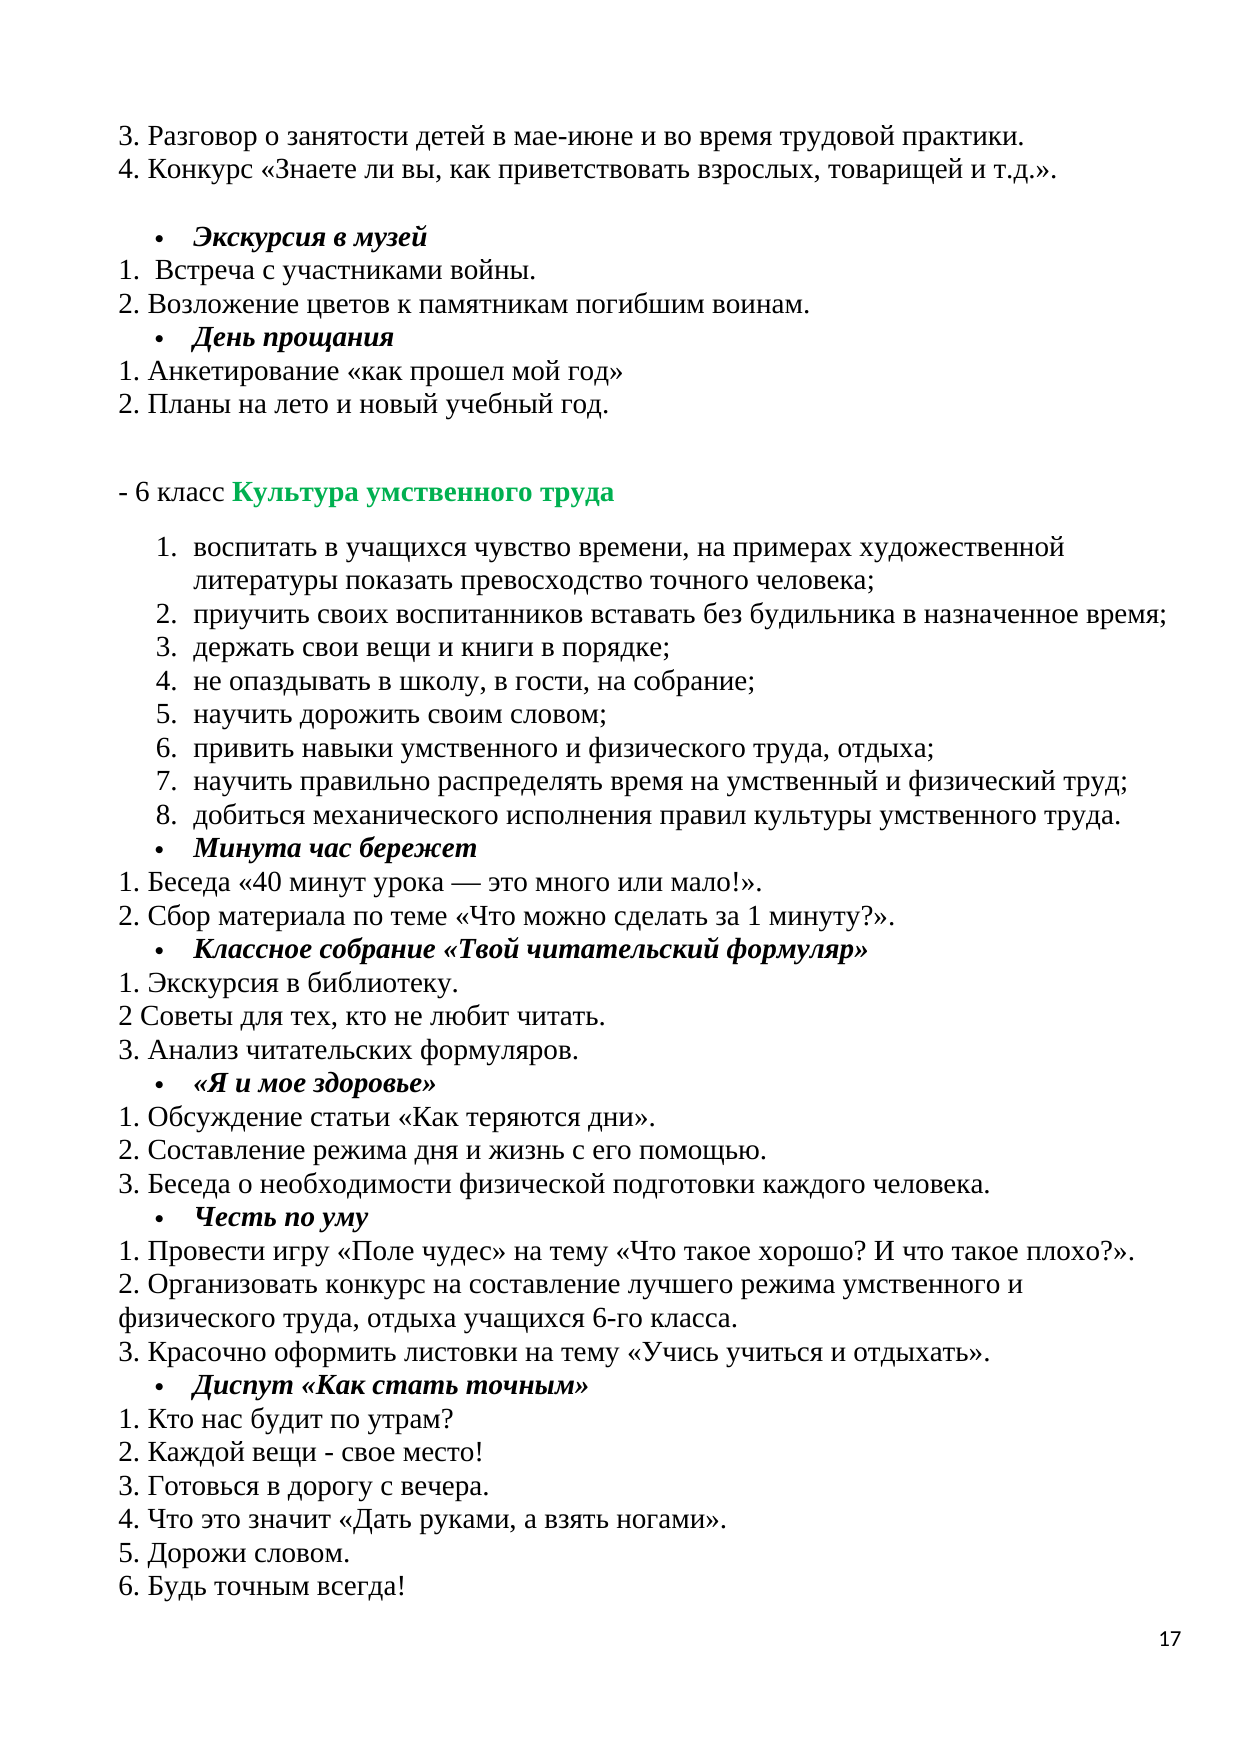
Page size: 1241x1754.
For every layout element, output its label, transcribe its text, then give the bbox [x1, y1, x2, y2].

text 1. Анкетирование «как прошел мой год» [118, 353, 1181, 386]
list добиться механического исполнения правил культуры умственного труда. [156, 797, 1181, 831]
list Диспут «Как стать точным» [156, 1367, 1181, 1401]
text - 6 класс Культура умственного труда [118, 474, 1181, 508]
list научить дорожить своим словом; [156, 696, 1181, 730]
text 1. Экскурсия в библиотеку. [118, 965, 1181, 998]
list Экскурсия в музей [156, 219, 1181, 252]
text 5. Дорожи словом. [118, 1535, 1181, 1568]
text 1. Встреча с участниками войны. [118, 252, 1181, 286]
text 1. Кто нас будит по утрам? [118, 1401, 1181, 1434]
text 3. Красочно оформить листовки на тему «Учись учиться и отдыхать». [118, 1334, 1181, 1367]
text 2. Составление режима дня и жизнь с его помощью. [118, 1132, 1181, 1166]
text 2. Планы на лето и новый учебный год. [118, 386, 1181, 420]
text 2. Каждой вещи - свое место! [118, 1434, 1181, 1468]
text 2. Возложение цветов к памятникам погибшим воинам. [118, 286, 1181, 319]
list воспитать в учащихся чувство времени, на примерах художественной литературы показать превосходство точного человека; [156, 529, 1181, 596]
text 3. Готовься в дорогу с вечера. [118, 1468, 1181, 1501]
text 3. Беседа о необходимости физической подготовки каждого человека. [118, 1166, 1181, 1199]
list Минута час бережет [156, 831, 1181, 864]
list привить навыки умственного и физического труда, отдыха; [156, 730, 1181, 763]
text 4. Что это значит «Дать руками, а взять ногами». [118, 1501, 1181, 1535]
text 6. Будь точным всегда! [118, 1568, 1181, 1602]
list «Я и мое здоровье» [156, 1065, 1181, 1099]
list Честь по уму [156, 1199, 1181, 1233]
text 2. Сбор материала по теме «Что можно сделать за 1 минуту?». [118, 898, 1181, 931]
list научить правильно распределять время на умственный и физический труд; [156, 763, 1181, 797]
list День прощания [156, 319, 1181, 353]
text 4. Конкурс «Знаете ли вы, как приветствовать взрослых, товарищей и т.д.». [118, 152, 1181, 185]
text 3. Разговор о занятости детей в мае-июне и во время трудовой практики. [118, 118, 1181, 152]
text 3. Анализ читательских формуляров. [118, 1032, 1181, 1065]
text 1. Провести игру «Поле чудес» на тему «Что такое хорошо? И что такое плохо?». [118, 1233, 1181, 1267]
text 2 Советы для тех, кто не любит читать. [118, 998, 1181, 1032]
text 1. Беседа «40 минут урока — это много или мало!». [118, 864, 1181, 898]
list приучить своих воспитанников вставать без будильника в назначенное время; [156, 596, 1181, 629]
text 1. Обсуждение статьи «Как теряются дни». [118, 1099, 1181, 1132]
list держать свои вещи и книги в порядке; [156, 629, 1181, 663]
text 2. Организовать конкурс на составление лучшего режима умственного и физического труда, отдыха учащихся 6-го класса. [118, 1267, 1181, 1334]
list Классное собрание «Твой читательский формуляр» [156, 931, 1181, 965]
list не опаздывать в школу, в гости, на собрание; [156, 663, 1181, 696]
